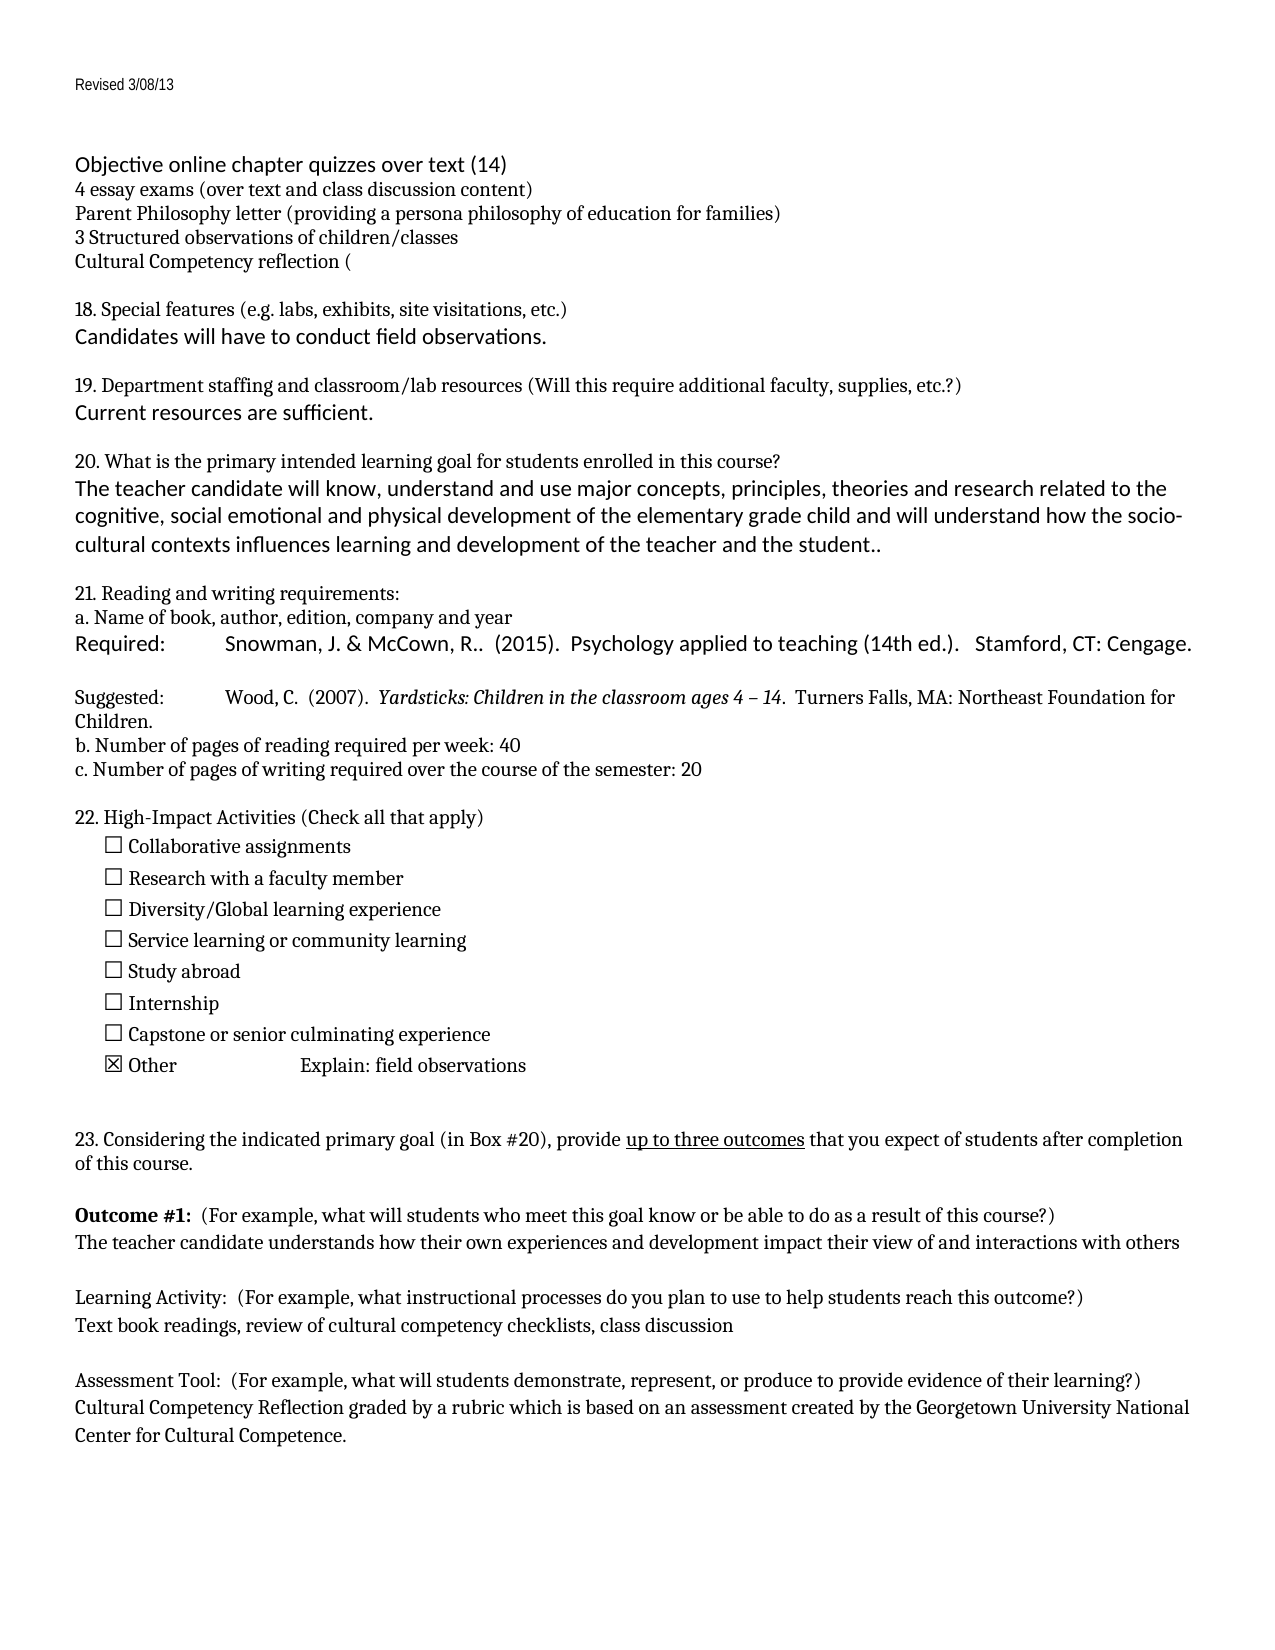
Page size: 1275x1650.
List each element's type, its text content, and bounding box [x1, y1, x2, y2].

text Collaborative assignments [103, 829, 1200, 861]
text 21. Reading and writing requirements: [75, 582, 1200, 606]
text b. Number of pages of reading required per week: [75, 733, 1200, 757]
text Diversity/Global learning experience [103, 892, 1200, 923]
text 19. Department staffing and classroom/lab resources (Will this require additional faculty, supplies, etc.?) [75, 374, 1200, 398]
text 23. Considering the indicated primary goal (in Box #20), provide up to three outcomes that you expect of students after completion of this course. [75, 1127, 1200, 1203]
text 18. Special features (e.g. labs, exhibits, site visitations, etc.) [75, 298, 1200, 322]
text Other Explain: [103, 1048, 1200, 1079]
text Internship [103, 986, 1200, 1017]
text Learning Activity: (For example, what instructional processes do you plan to use to help students reach this outcome?) [75, 1286, 1200, 1310]
text Capstone or senior culminating experience [103, 1017, 1200, 1048]
text Assessment Tool: (For example, what will students demonstrate, represent, or produce to provide evidence of their learning?) [75, 1368, 1200, 1392]
text 22. High-Impact Activities (Check all that apply) [75, 805, 1200, 829]
text 20. What is the primary intended learning goal for students enrolled in this course? [75, 450, 1200, 474]
text c. Number of pages of writing required over the course of the semester: [75, 757, 1200, 781]
text a. Name of book, author, edition, company and year [75, 606, 1200, 629]
text Service learning or community learning [103, 923, 1200, 954]
text Study abroad [103, 954, 1200, 986]
text Outcome #1: (For example, what will students who meet this goal know or be able to do as a result of this course?) [75, 1203, 1200, 1227]
text Research with a faculty member [103, 861, 1200, 892]
